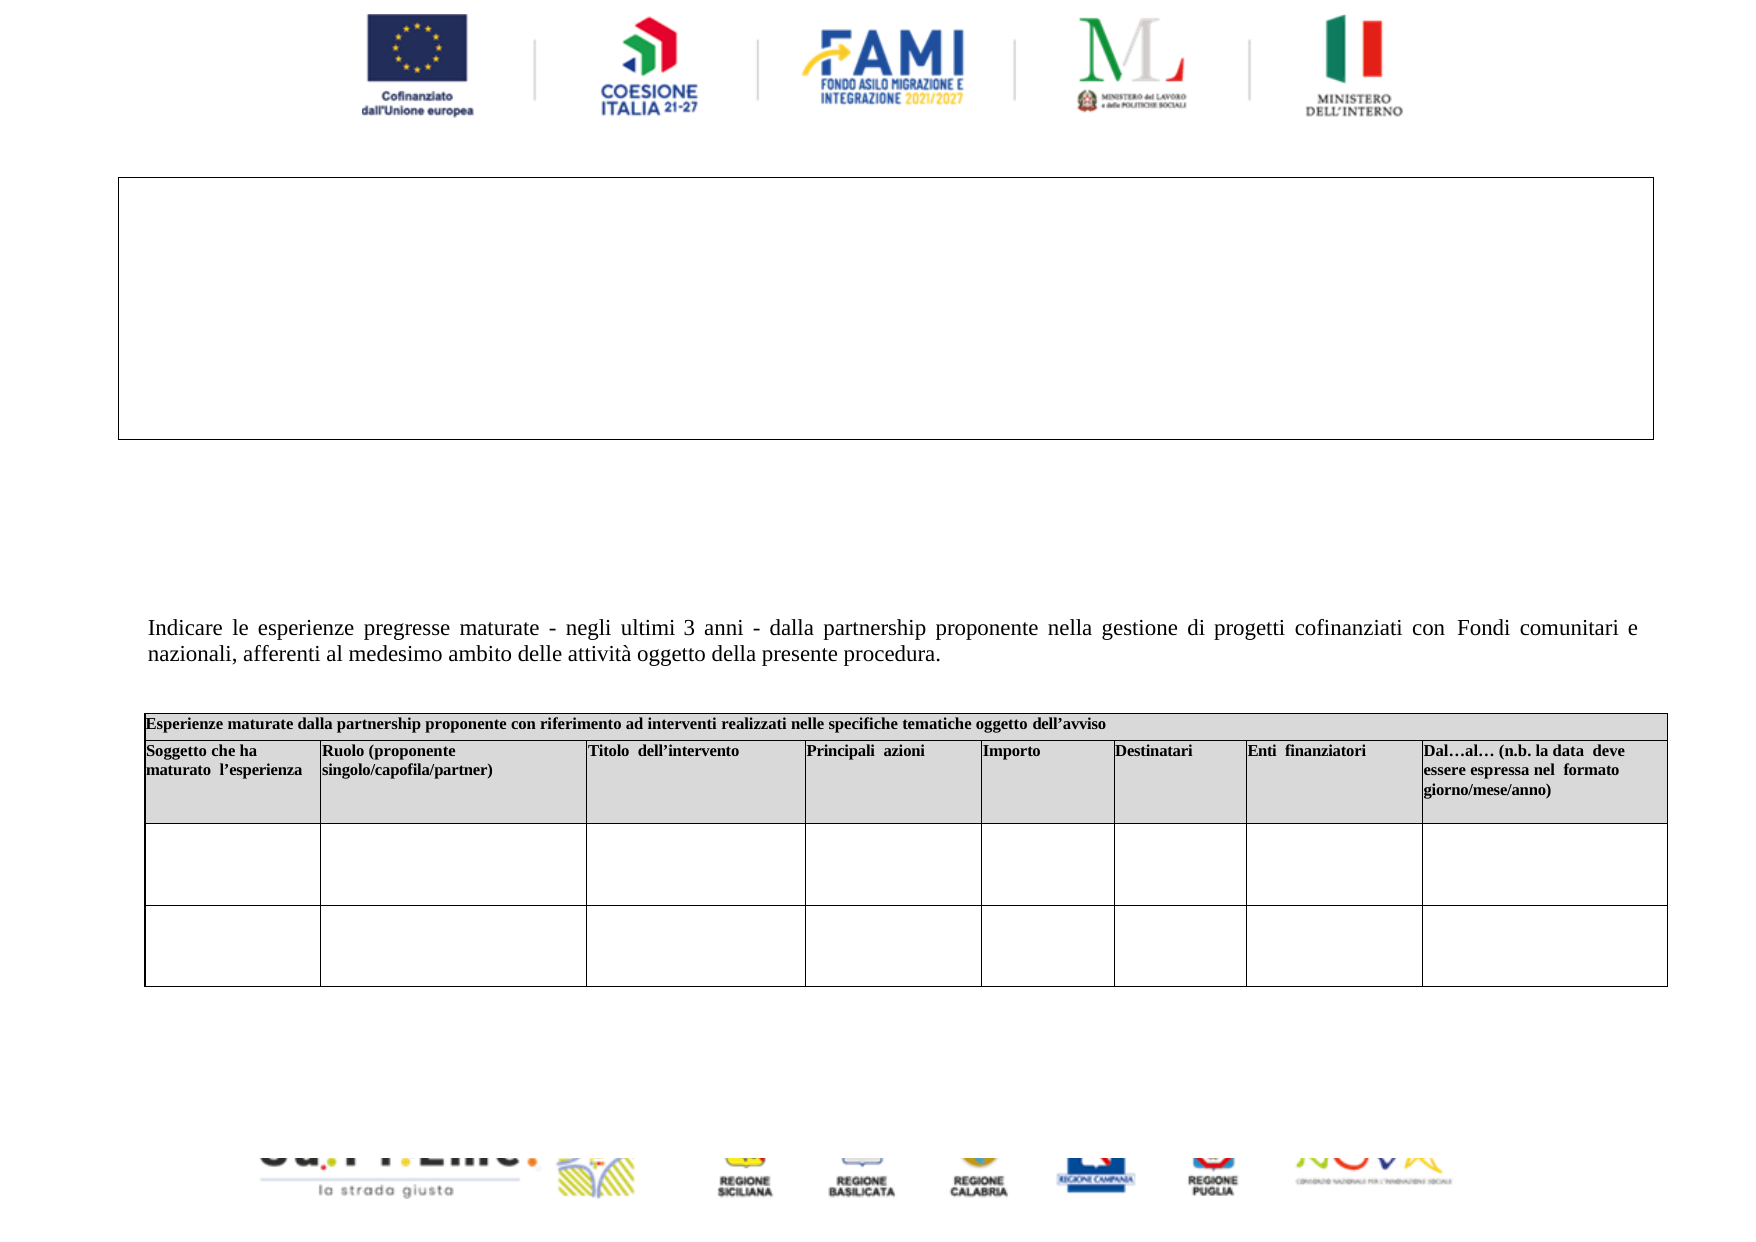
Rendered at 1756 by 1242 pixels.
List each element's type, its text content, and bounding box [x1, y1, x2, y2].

table_cell Ruolo (proponente singolo/capofila/partner) [321, 741, 586, 823]
table_cell [806, 906, 981, 986]
table_cell [587, 824, 805, 904]
table_cell Principali azioni [806, 741, 981, 823]
table_cell [1247, 824, 1422, 904]
table_cell Dal…al… (n.b. la data deve essere espressa nel formato giorno/mese/anno) [1423, 741, 1667, 823]
table_cell [1115, 824, 1246, 904]
table_cell Titolo dell’intervento [587, 741, 805, 823]
table_cell [1247, 906, 1422, 986]
table_cell [1423, 906, 1667, 986]
table_cell Enti finanziatori [1247, 741, 1422, 823]
table_cell Soggetto che ha maturato l’esperienza [146, 741, 320, 823]
table_cell Importo [982, 741, 1114, 823]
table_cell [1423, 824, 1667, 904]
table_header Esperienze maturate dalla partnership proponente con riferimento ad interventi realizzati nelle specifiche tematiche oggetto dell’avviso [146, 714, 1667, 740]
table_cell [146, 906, 320, 986]
table_cell [321, 824, 586, 904]
table_cell [806, 824, 981, 904]
table_cell [587, 906, 805, 986]
table_cell [982, 906, 1114, 986]
table_cell [321, 906, 586, 986]
picture [250, 1158, 1522, 1225]
table_cell [982, 824, 1114, 904]
table_cell [146, 824, 320, 904]
text Indicare le esperienze pregresse maturate - negli ultimi 3 anni - dalla partnership proponente nella gestione di progetti cofinanziati con Fondi comunitari e nazionali, afferenti al medesimo ambito delle attività oggetto della presente procedura. [148, 614, 1639, 666]
table_cell [1115, 906, 1246, 986]
picture [361, 14, 1410, 125]
table_cell [119, 178, 1653, 439]
table_cell Destinatari [1115, 741, 1246, 823]
